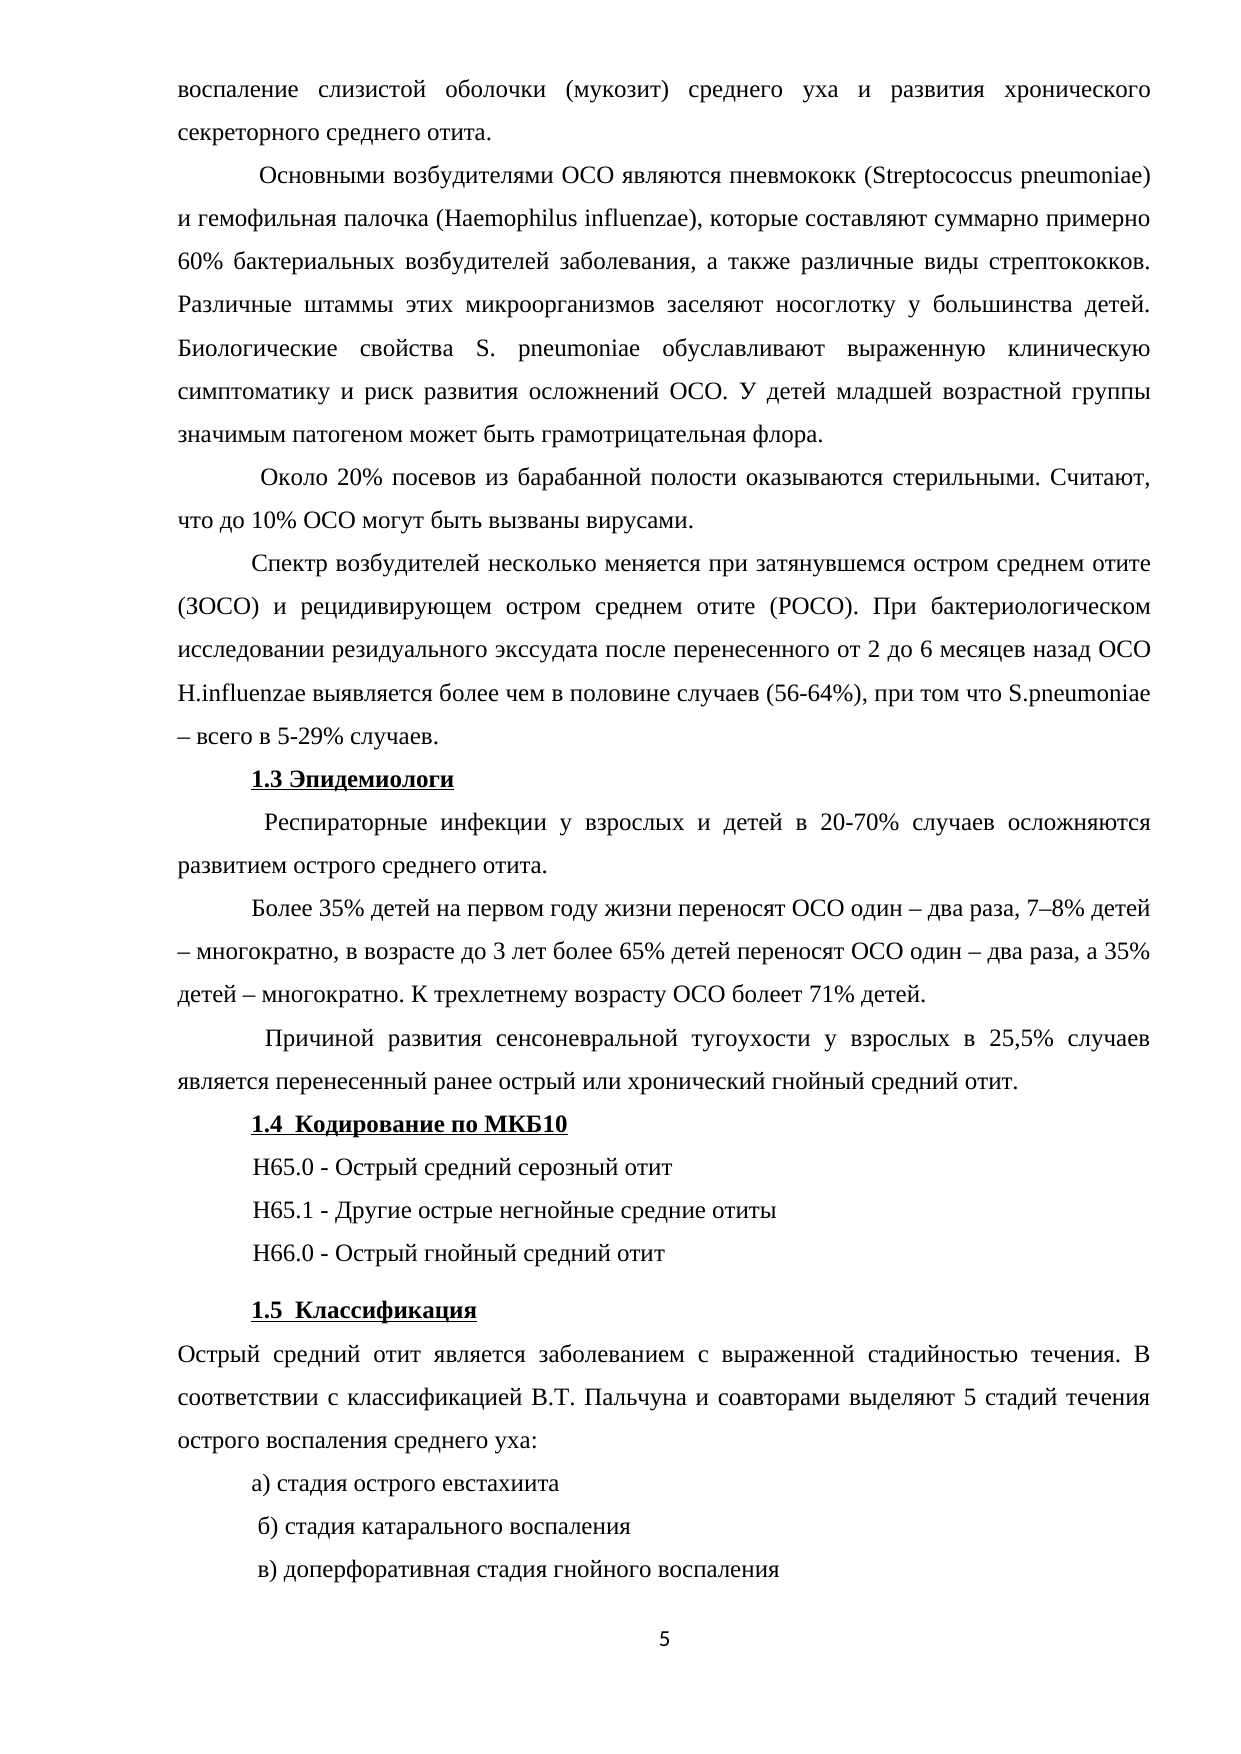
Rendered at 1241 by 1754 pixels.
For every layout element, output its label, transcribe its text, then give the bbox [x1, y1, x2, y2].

text в) доперфоративная стадия гнойного воспаления [177, 1554, 1152, 1583]
list H66.0 - Острый гнойный средний отит [252, 1238, 1152, 1267]
text 1.5 Классификация [177, 1296, 1152, 1324]
text Более 35% детей на первом году жизни переносят ОСО один – два раза, 7–8% детей – многократно, в возрасте до 3 лет более 65% детей переносят ОСО один – два раза, а 35% детей – многократно. К трехлетнему возрасту ОСО болеет 71% детей. [177, 893, 1152, 1008]
text 1.4 Кодирование по МКБ10 [177, 1109, 1152, 1138]
text б) стадия катарального воспаления [177, 1511, 1152, 1540]
text Респираторные инфекции у взрослых и детей в 20-70% случаев осложняются развитием острого среднего отита. [177, 807, 1152, 879]
list H65.1 - Другие острые негнойные средние отиты [252, 1195, 1152, 1224]
text 1.3 Эпидемиологи [177, 764, 1152, 793]
text а) стадия острого евстахиита [177, 1468, 1152, 1497]
text Основными возбудителями ОСО являются пневмококк (Streptococcus pneumoniae) и гемофильная палочка (Haemophilus influenzae), которые составляют суммарно примерно 60% бактериальных возбудителей заболевания, а также различные виды стрептококков. Различные штаммы этих микроорганизмов заселяют носоглотку у большинства детей. Биологические свойства S. pneumoniae обуславливают выраженную клиническую симптоматику и риск развития осложнений ОСО. У детей младшей возрастной группы значимым патогеном может быть грамотрицательная флора. [177, 160, 1152, 448]
text Спектр возбудителей несколько меняется при затянувшемся остром среднем отите (ЗОСО) и рецидивирующем остром среднем отите (РОСО). При бактериологическом исследовании резидуального экссудата после перенесенного от 2 до 6 месяцев назад ОСО H.influenzae выявляется более чем в половине случаев (56-64%), при том что S.pneumoniae – всего в 5-29% случаев. [177, 548, 1152, 749]
list H65.0 - Острый средний серозный отит [252, 1152, 1152, 1181]
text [177, 74, 1152, 146]
text Острый средний отит является заболеванием с выраженной стадийностью течения. В соответствии с классификацией В.Т. Пальчуна и соавторами выделяют 5 стадий течения острого воспаления среднего уха: [177, 1339, 1152, 1454]
text Около 20% посевов из барабанной полости оказываются стерильными. Считают, что до 10% ОСО могут быть вызваны вирусами. [177, 462, 1152, 534]
text Причиной развития сенсоневральной тугоухости у взрослых в 25,5% случаев является перенесенный ранее острый или хронический гнойный средний отит. [177, 1023, 1152, 1094]
